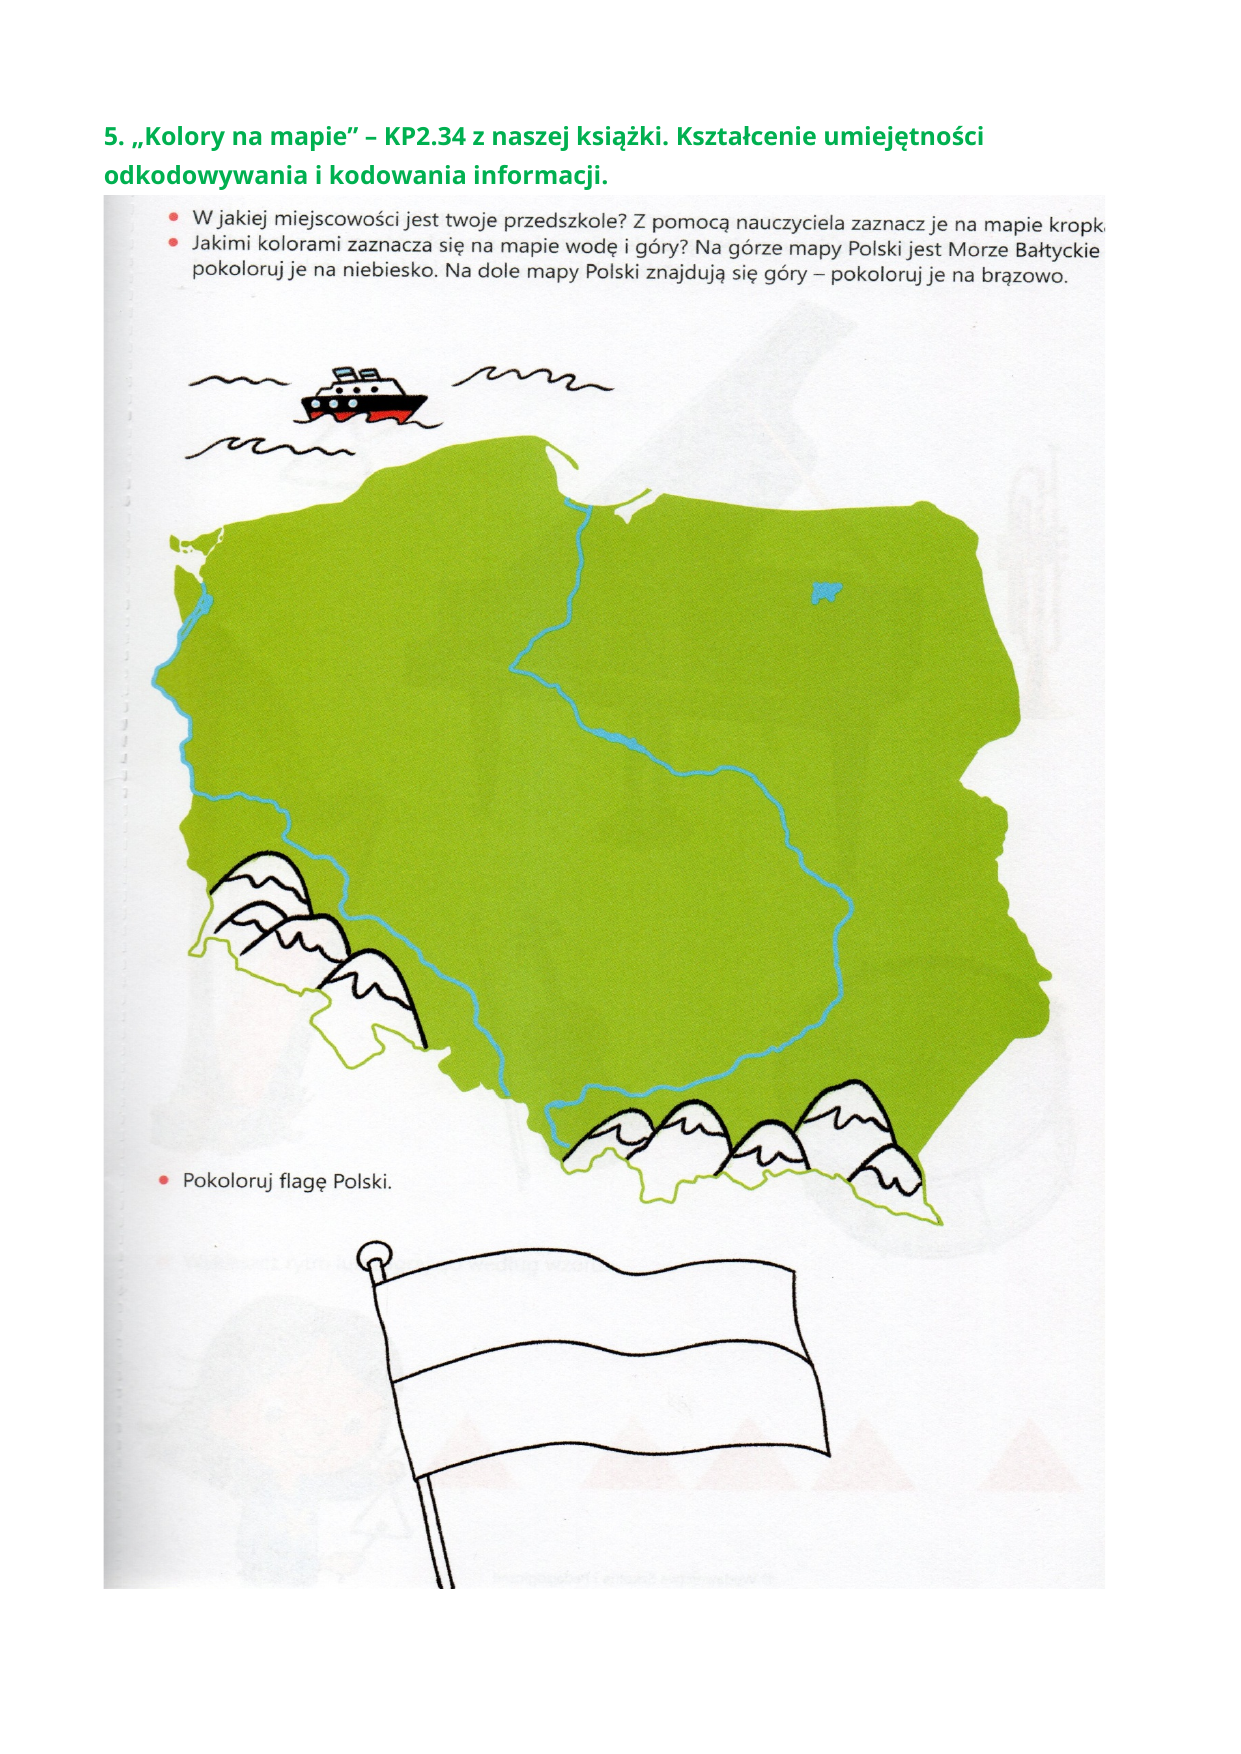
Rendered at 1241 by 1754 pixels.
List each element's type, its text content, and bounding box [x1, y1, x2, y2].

picture [103, 195, 1106, 1589]
